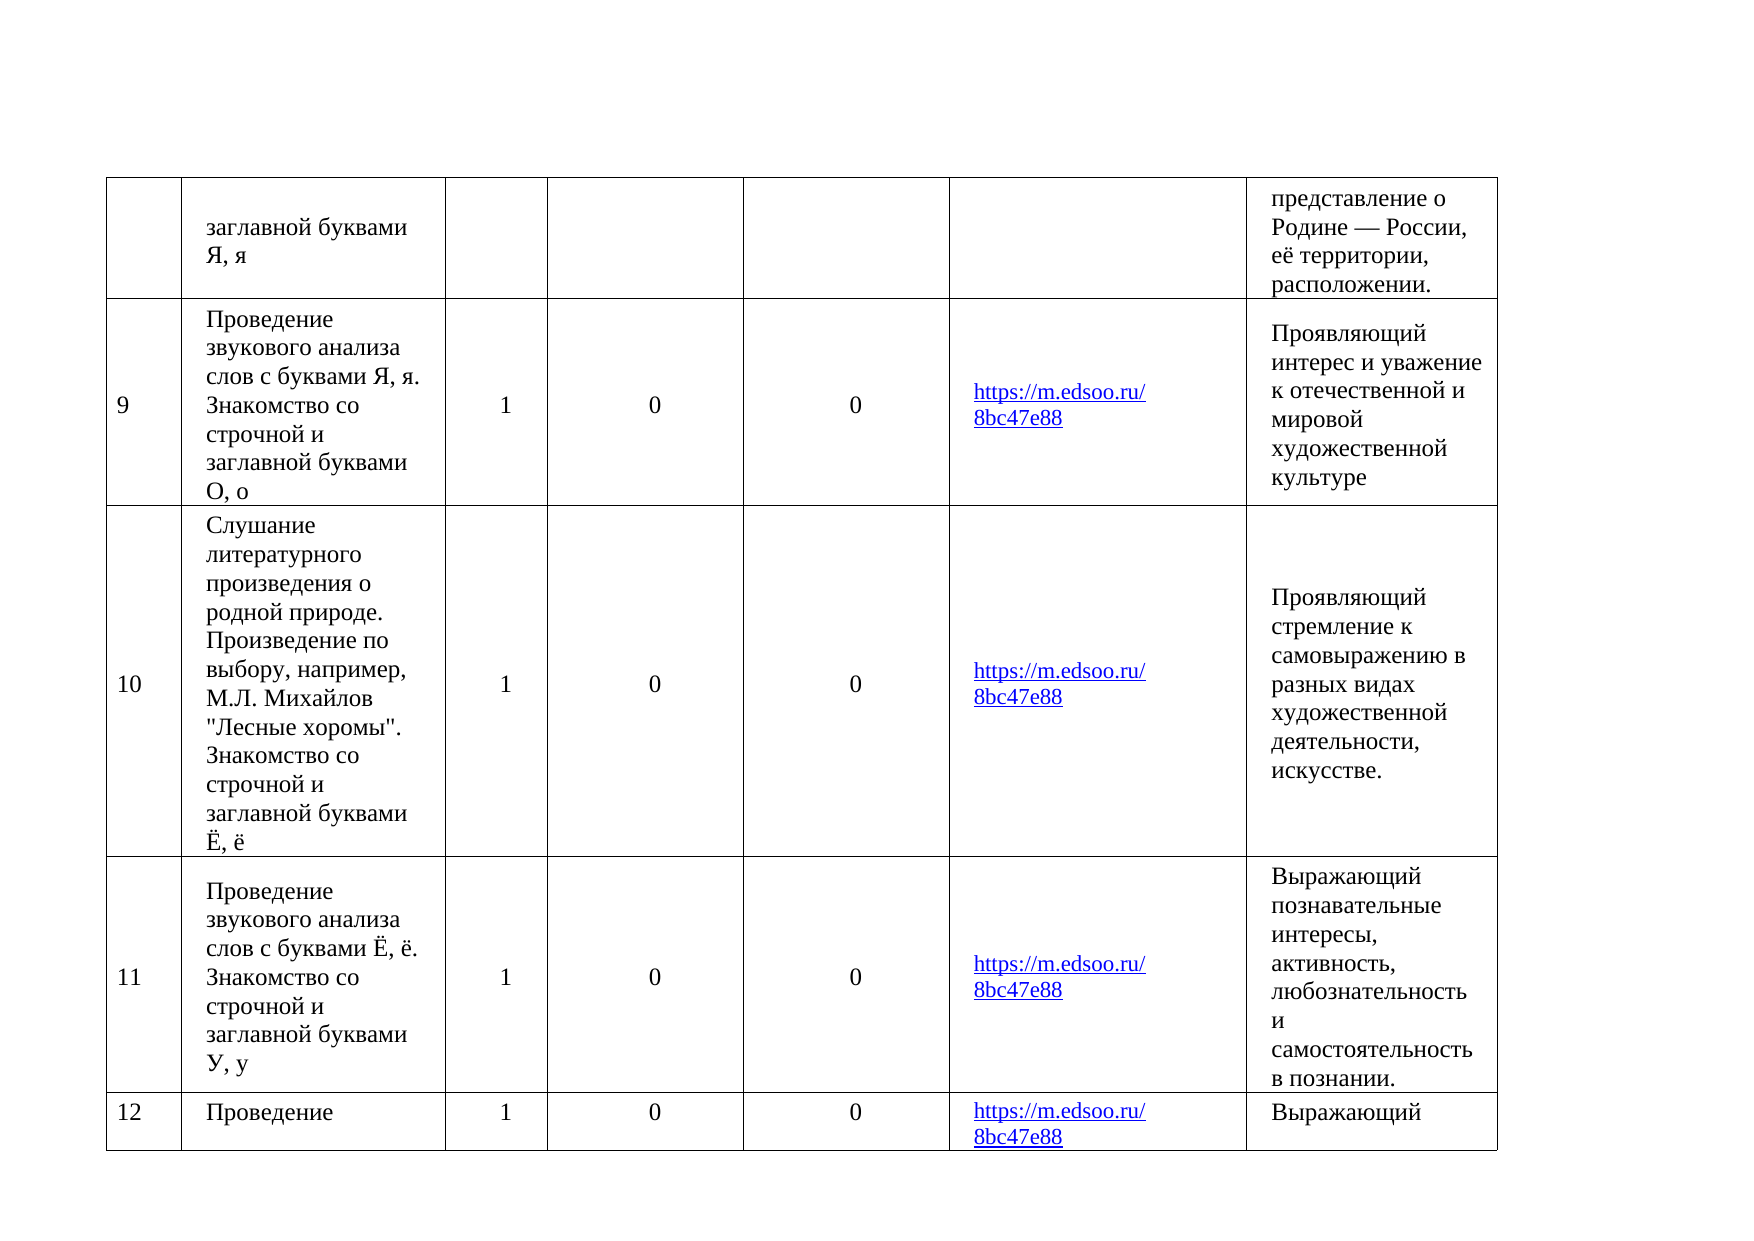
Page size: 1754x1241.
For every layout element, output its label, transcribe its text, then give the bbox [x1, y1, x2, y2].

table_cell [182, 1093, 445, 1150]
table_cell 1 [446, 506, 547, 856]
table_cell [1247, 178, 1497, 298]
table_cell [950, 178, 1246, 298]
table_cell 0 [548, 506, 743, 856]
table_cell 9 [107, 299, 181, 505]
table_cell 0 [548, 299, 743, 505]
table_cell 1 [446, 178, 547, 298]
table_cell 0 [744, 178, 949, 298]
table_cell Проведение звукового анализа слов с буквами Я, я. Знакомство со строчной и заглавной буквами О, о [182, 299, 445, 505]
table_cell 1 [446, 857, 547, 1091]
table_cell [950, 1093, 1246, 1150]
table_cell 0 [744, 506, 949, 856]
table_cell Слушание литературного произведения о родной природе. Произведение по выбору, например, М.Л. Михайлов "Лесные хоромы". Знакомство со строчной и заглавной буквами Ё, ё [182, 506, 445, 856]
table_cell 0 [548, 1093, 743, 1150]
table_cell Проявляющий стремление к самовыражению в разных видах художественной деятельности, искусстве. [1247, 506, 1497, 856]
table_cell Выражающий познавательные интересы, активность, любознательность и самостоятельность в познании. [1247, 857, 1497, 1091]
table_cell https://m.edsoo.ru/8bc47e88 [950, 506, 1246, 856]
table_cell Проведение звукового анализа слов с буквами Ё, ё. Знакомство со строчной и заглавной буквами У, у [182, 857, 445, 1091]
table_cell 1 [446, 299, 547, 505]
table_cell 1 [446, 1093, 547, 1150]
table_cell 11 [107, 857, 181, 1091]
table_cell 0 [744, 1093, 949, 1150]
table_cell 0 [744, 299, 949, 505]
table_cell 0 [548, 857, 743, 1091]
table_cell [1247, 1093, 1497, 1150]
table_cell Проявляющий интерес и уважение к отечественной и мировой художественной культуре [1247, 299, 1497, 505]
table_cell 8 [107, 178, 181, 298]
table_cell https://m.edsoo.ru/8bc47e88 [950, 857, 1246, 1091]
table_cell 10 [107, 506, 181, 856]
table_cell 0 [548, 178, 743, 298]
table_cell https://m.edsoo.ru/8bc47e88 [950, 299, 1246, 505]
table_cell 0 [744, 857, 949, 1091]
table_cell 12 [107, 1093, 181, 1150]
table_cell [182, 178, 445, 298]
